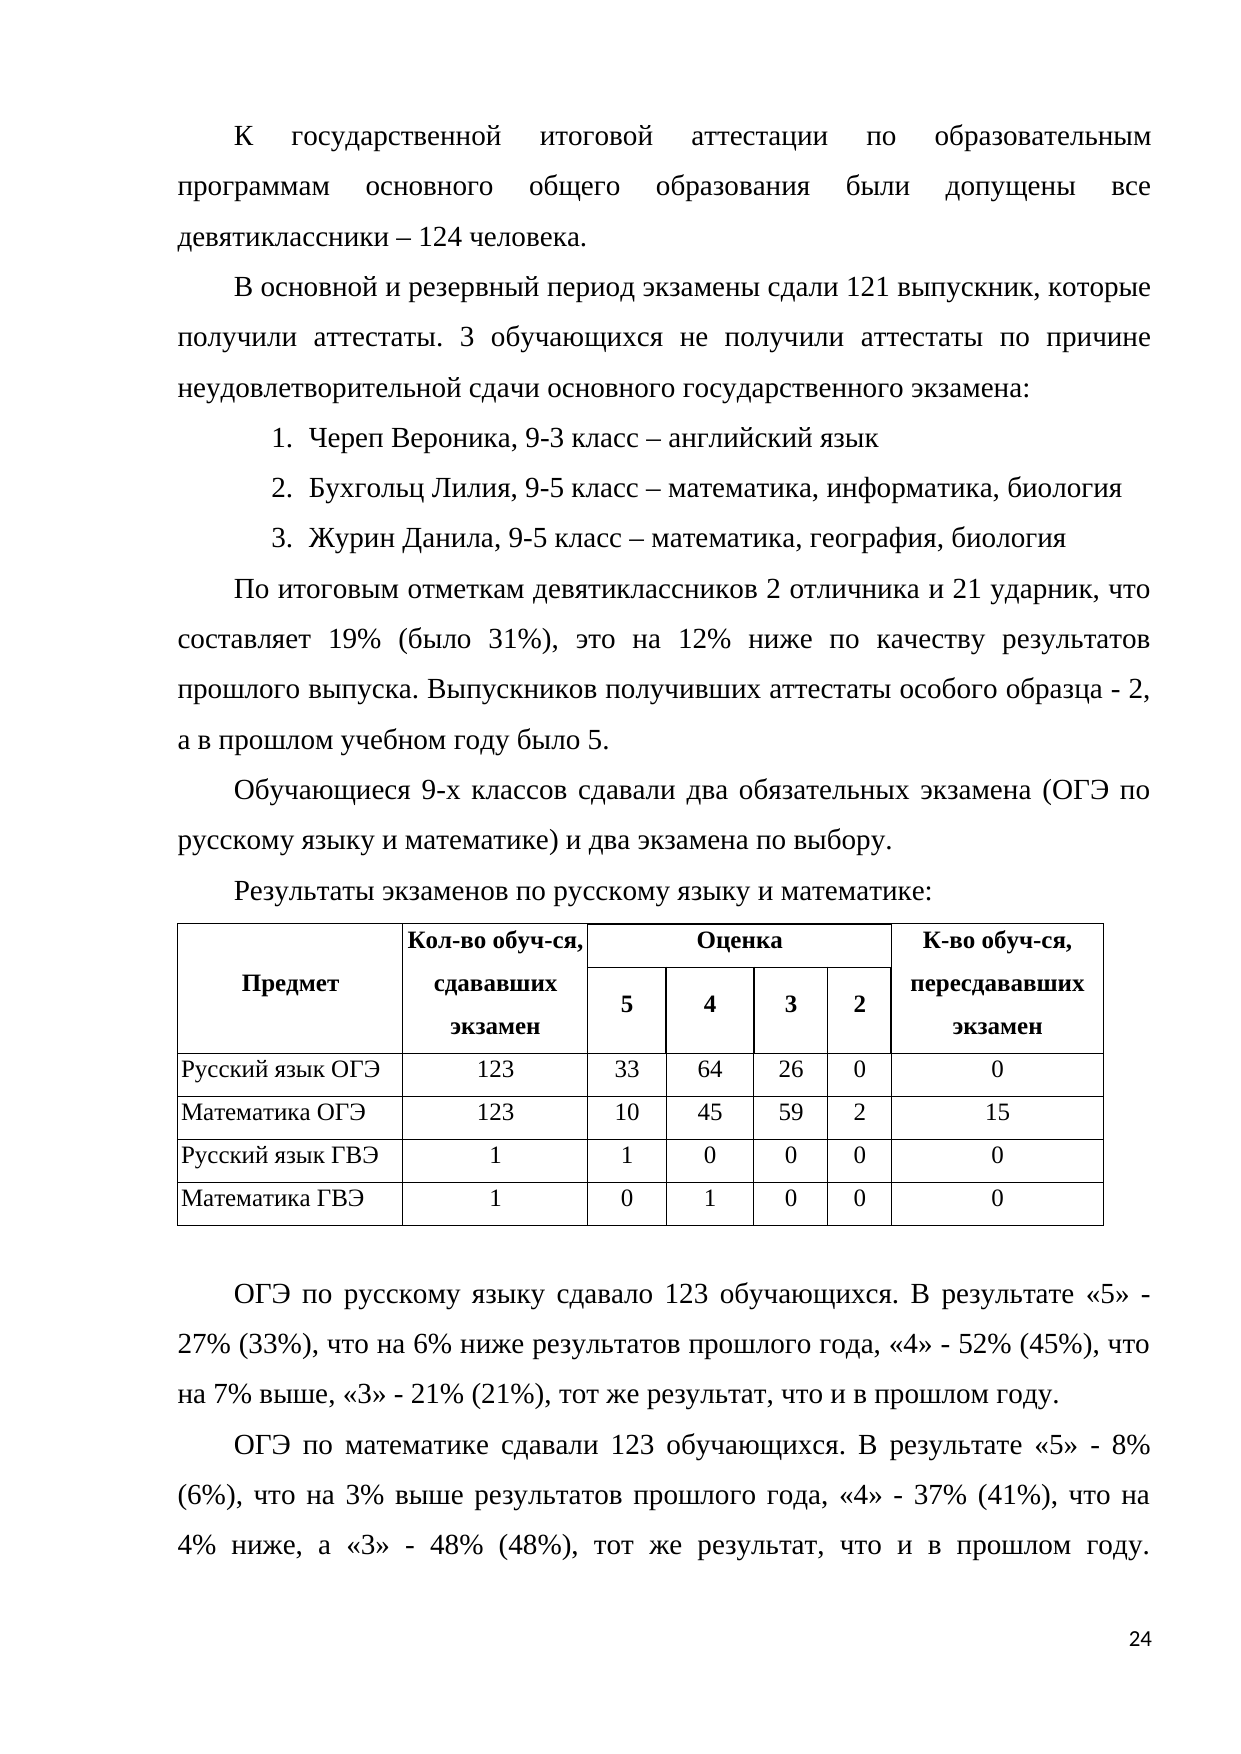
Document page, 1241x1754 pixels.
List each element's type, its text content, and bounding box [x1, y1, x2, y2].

list Череп Вероника, 9-3 класс – английский язык [271, 420, 1152, 453]
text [177, 1427, 1152, 1561]
table_cell 123 [403, 1097, 587, 1139]
list Бухгольц Лилия, 9-5 класс – математика, информатика, биология [271, 470, 1152, 504]
table_cell 0 [828, 1140, 891, 1182]
table_cell 0 [754, 1183, 827, 1224]
table_cell 1 [588, 1140, 666, 1182]
table_cell 59 [754, 1097, 827, 1139]
table_cell Русский язык ОГЭ [178, 1054, 402, 1096]
table_cell 1 [403, 1140, 587, 1182]
table_cell 5 [588, 968, 665, 1053]
table_header Предмет [178, 924, 402, 1053]
table_cell Математика ГВЭ [178, 1183, 402, 1224]
table_cell 33 [588, 1054, 666, 1096]
table_cell 0 [892, 1140, 1103, 1182]
table_cell 64 [667, 1054, 753, 1096]
table_cell 2 [828, 1097, 891, 1139]
table_cell 26 [754, 1054, 827, 1096]
list Журин Данила, 9-5 класс – математика, география, биология [271, 521, 1152, 554]
table_header Кол-во обуч-ся, сдававших экзамен [403, 924, 587, 1053]
table_header К-во обуч-ся, пересдававших экзамен [892, 924, 1103, 1053]
table_cell 3 [755, 968, 827, 1053]
table_cell 0 [828, 1183, 891, 1224]
text По итоговым отметкам девятиклассников 2 отличника и 21 ударник, что составляет 19% (было 31%), это на 12% ниже по качеству результатов прошлого выпуска. Выпускников получивших аттестаты особого образца - 2, а в прошлом учебном году было 5. [177, 571, 1152, 755]
text К государственной итоговой аттестации по образовательным программам основного общего образования были допущены все девятиклассники – 124 человека. [177, 118, 1152, 252]
table_cell Русский язык ГВЭ [178, 1140, 402, 1182]
text ОГЭ по русскому языку сдавало 123 обучающихся. В результате «5» - 27% (33%), что на 6% ниже результатов прошлого года, «4» - 52% (45%), что на 7% выше, «3» - 21% (21%), тот же результат, что и в прошлом году. [177, 1276, 1152, 1410]
text Обучающиеся 9-х классов сдавали два обязательных экзамена (ОГЭ по русскому языку и математике) и два экзамена по выбору. [177, 772, 1152, 856]
table_cell 0 [892, 1054, 1103, 1096]
table_cell 1 [667, 1183, 753, 1224]
table_cell 2 [828, 968, 890, 1053]
table_cell 15 [892, 1097, 1103, 1139]
table_cell 0 [588, 1183, 666, 1224]
table_cell 1 [403, 1183, 587, 1224]
table_header Оценка [588, 925, 891, 967]
table_cell 0 [828, 1054, 891, 1096]
table_cell 0 [892, 1183, 1103, 1224]
table_cell Математика ОГЭ [178, 1097, 402, 1139]
text В основной и резервный период экзамены сдали 121 выпускник, которые получили аттестаты. 3 обучающихся не получили аттестаты по причине неудовлетворительной сдачи основного государственного экзамена: [177, 269, 1152, 403]
table_cell 4 [667, 968, 753, 1053]
table_cell 123 [403, 1054, 587, 1096]
table_cell 45 [667, 1097, 753, 1139]
table_cell 0 [667, 1140, 753, 1182]
table_cell 10 [588, 1097, 666, 1139]
text Результаты экзаменов по русскому языку и математике: [177, 873, 1152, 906]
table_cell 0 [754, 1140, 827, 1182]
